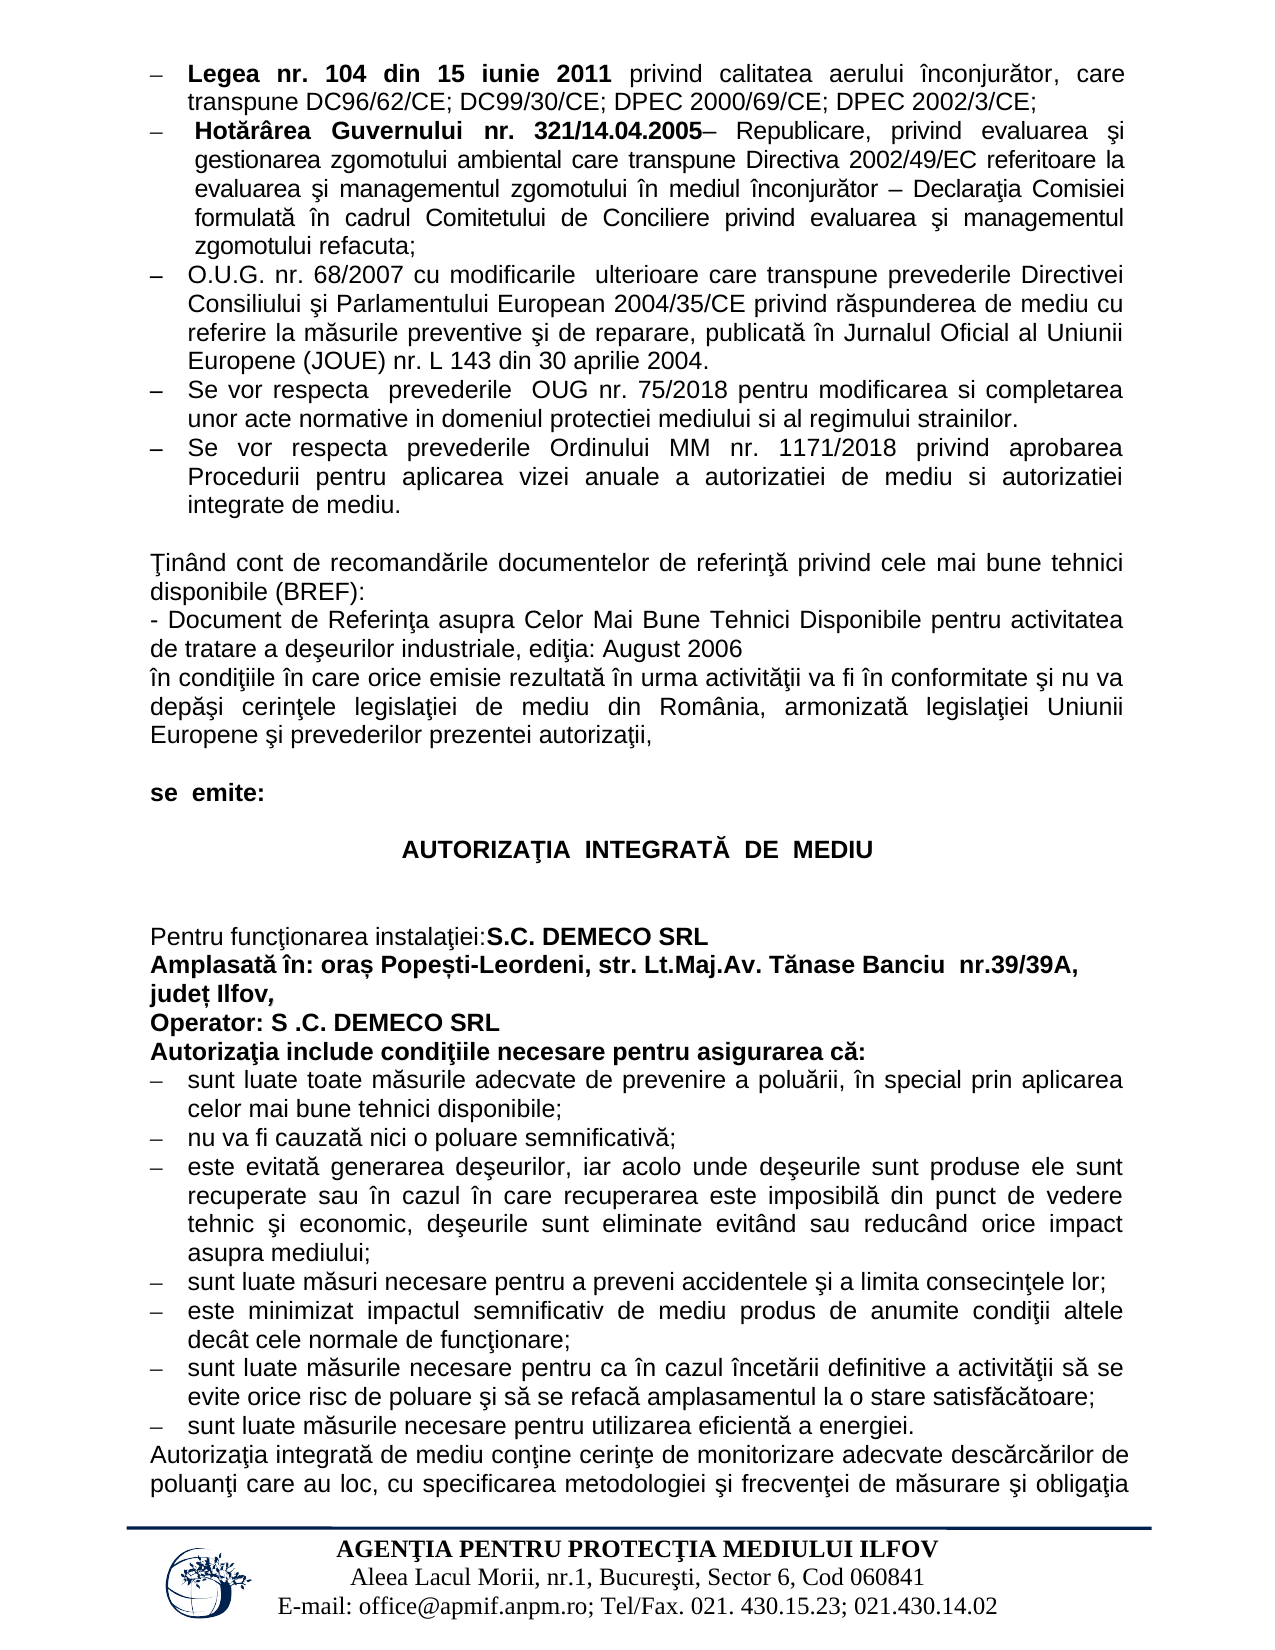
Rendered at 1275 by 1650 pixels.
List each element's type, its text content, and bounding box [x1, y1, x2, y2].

text - Document de Referinţa asupra Celor Mai Bune Tehnici Disponibile pentru activitatea de tratare a deşeurilor industriale, ediţia: August 2006 [150, 605, 1125, 663]
text Ţinând cont de recomandările documentelor de referinţă privind cele mai bune tehnici disponibile (BREF): [150, 548, 1125, 605]
list sunt luate măsuri necesare pentru a preveni accidentele şi a limita consecinţele lor; [150, 1267, 1125, 1296]
text se emite: [150, 778, 1125, 807]
list Legea nr. 104 din 15 iunie 2011 privind calitatea aerului înconjurător, care transpune DC96/62/CE; DC99/30/CE; DPEC 2000/69/CE; DPEC 2002/3/CE; [150, 58, 1125, 116]
list nu va fi cauzată nici o poluare semnificativă; [150, 1123, 1125, 1152]
text AUTORIZAŢIA INTEGRATĂ DE MEDIU [150, 835, 1125, 864]
subtitle Amplasată în: oraș Popești-Leordeni, str. Lt.Maj.Av. Tănase Banciu nr.39/39A, județ Ilfov, [150, 950, 1125, 1008]
list este evitată generarea deşeurilor, iar acolo unde deşeurile sunt produse ele sunt recuperate sau în cazul în care recuperarea este imposibilă din punct de vedere tehnic şi economic, deşeurile sunt eliminate evitând sau reducând orice impact asupra mediului; [150, 1152, 1125, 1267]
list sunt luate măsurile necesare pentru utilizarea eficientă a energiei. [150, 1411, 1125, 1440]
list este minimizat impactul semnificativ de mediu produs de anumite condiţii altele decât cele normale de funcţionare; [150, 1296, 1125, 1353]
list Se vor respecta prevederile Ordinului MM nr. 1171/2018 privind aprobarea Procedurii pentru aplicarea vizei anuale a autorizatiei de mediu si autorizatiei integrate de mediu. [150, 433, 1125, 519]
list O.U.G. nr. 68/2007 cu modificarile ulterioare care transpune prevederile Directivei Consiliului şi Parlamentului European 2004/35/CE privind răspunderea de mediu cu referire la măsurile preventive şi de reparare, publicată în Jurnalul Oficial al Uniunii Europene (JOUE) nr. L 143 din 30 aprilie 2004. [150, 260, 1125, 375]
list sunt luate toate măsurile adecvate de prevenire a poluării, în special prin aplicarea celor mai bune tehnici disponibile; [150, 1065, 1125, 1123]
list Hotărârea Guvernului nr. 321/14.04.2005– Republicare, privind evaluarea şi gestionarea zgomotului ambiental care transpune Directiva 2002/49/EC referitoare la evaluarea şi managementul zgomotului în mediul înconjurător – Declaraţia Comisiei formulată în cadrul Comitetului de Conciliere privind evaluarea şi managementul zgomotului refacuta; [150, 116, 1125, 260]
text Autorizaţia include condiţiile necesare pentru asigurarea că: [150, 1037, 1182, 1065]
text în condiţiile în care orice emisie rezultată în urma activităţii va fi în conformitate şi nu va depăşi cerinţele legislaţiei de mediu din România, armonizată legislaţiei Uniunii Europene şi prevederilor prezentei autorizaţii, [150, 663, 1125, 749]
text Pentru funcţionarea instalaţiei:S.C. DEMECO SRL [150, 922, 1111, 950]
text Operator: S .C. DEMECO SRL [150, 1008, 1111, 1037]
list Se vor respecta prevederile OUG nr. 75/2018 pentru modificarea si completarea unor acte normative in domeniul protectiei mediului si al regimului strainilor. [150, 375, 1125, 433]
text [150, 1440, 1131, 1497]
list sunt luate măsurile necesare pentru ca în cazul încetării definitive a activităţii să se evite orice risc de poluare şi să se refacă amplasamentul la o stare satisfăcătoare; [150, 1353, 1125, 1411]
